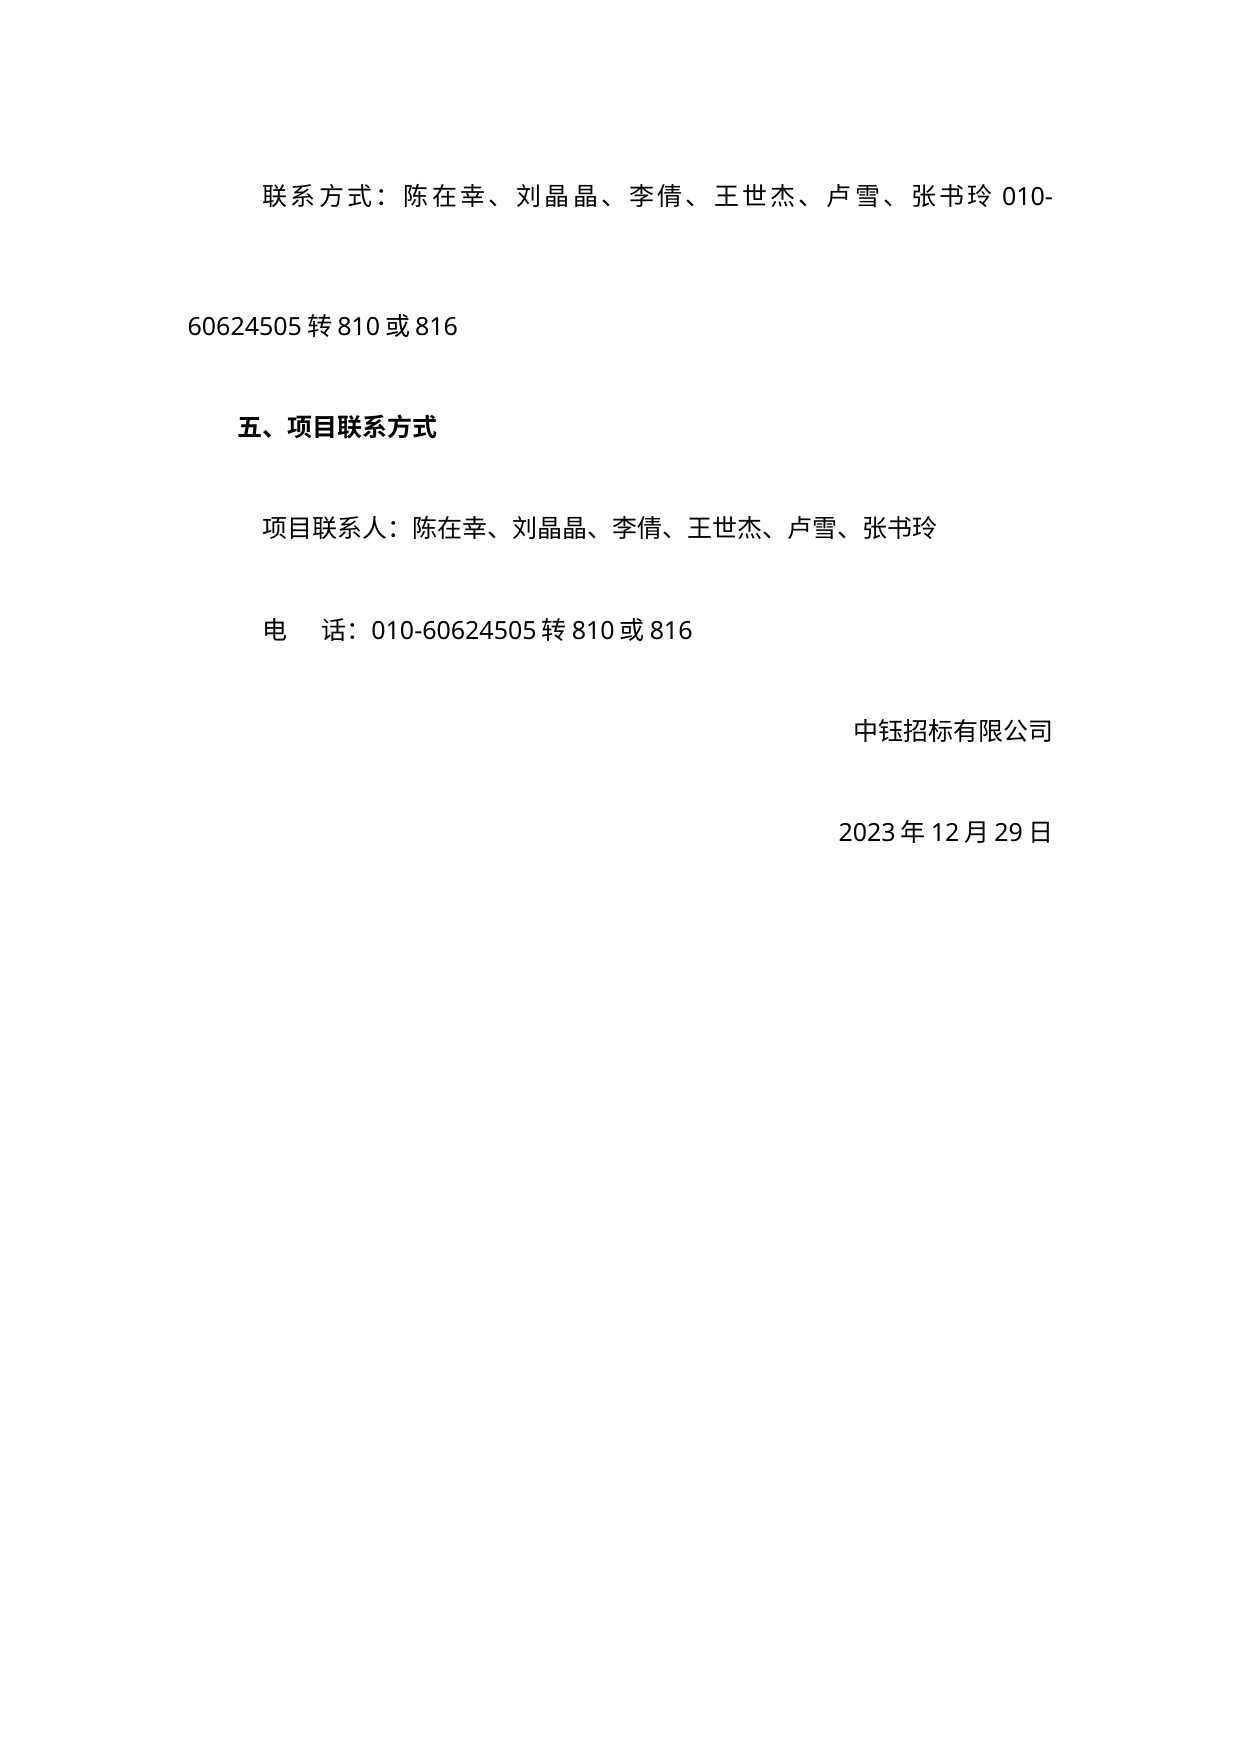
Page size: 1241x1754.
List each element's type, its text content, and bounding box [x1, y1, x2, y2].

text 联系方式：陈在幸、刘晶晶、李倩、王世杰、卢雪、张书玲010-60624505转810或816 [187, 162, 1053, 357]
text 2023年12月29日 [187, 798, 1053, 863]
text 电 话：010-60624505转810或816 [187, 596, 1053, 661]
text 中钰招标有限公司 [187, 697, 1053, 762]
subtitle 五、项目联系方式 [187, 393, 1053, 458]
text 项目联系人：陈在幸、刘晶晶、李倩、王世杰、卢雪、张书玲 [187, 494, 1053, 559]
